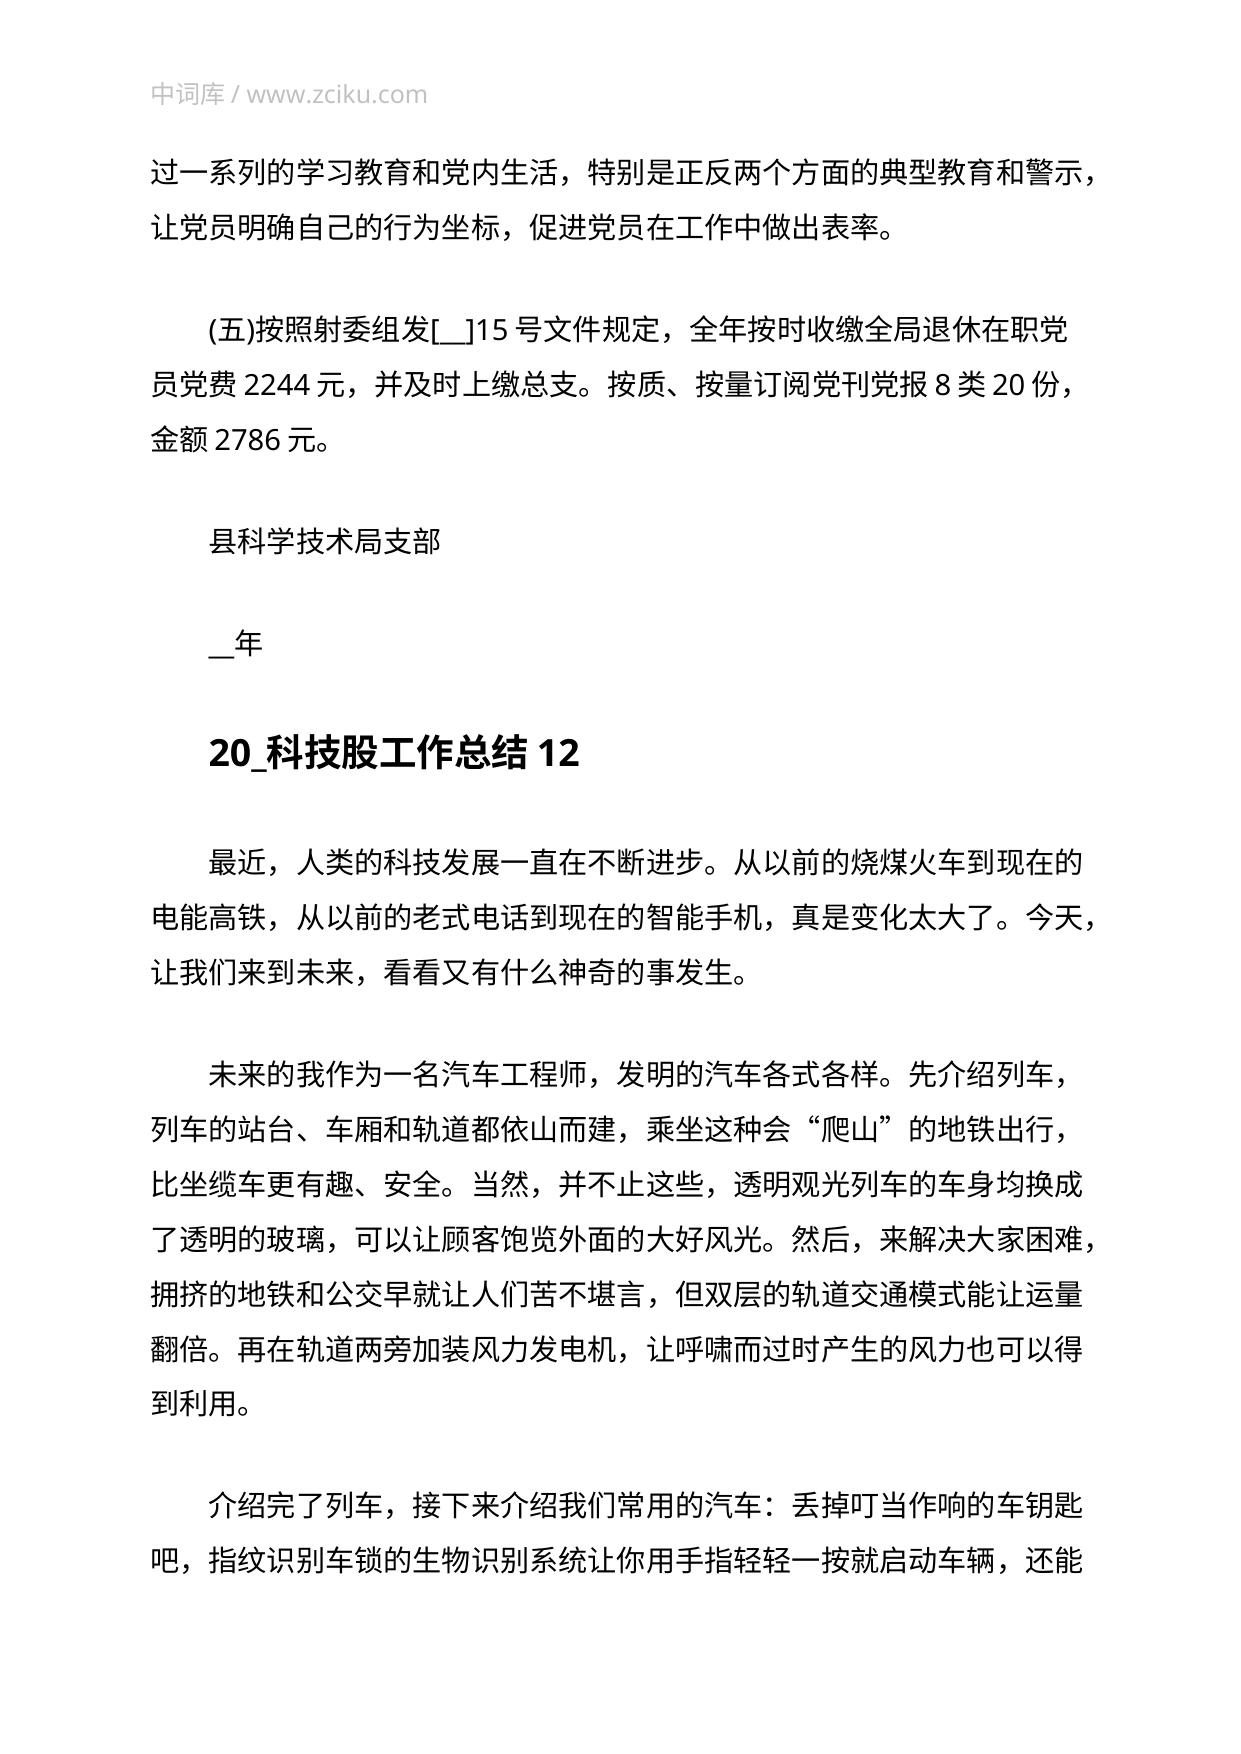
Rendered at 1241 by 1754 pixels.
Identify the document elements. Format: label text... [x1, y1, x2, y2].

text 最近，人类的科技发展一直在不断进步。从以前的烧煤火车到现在的电能高铁，从以前的老式电话到现在的智能手机，真是变化太大了。今天，让我们来到未来，看看又有什么神奇的事发生。 [150, 840, 1090, 992]
text 未来的我作为一名汽车工程师，发明的汽车各式各样。先介绍列车，列车的站台、车厢和轨道都依山而建，乘坐这种会“爬山”的地铁出行，比坐缆车更有趣、安全。当然，并不止这些，透明观光列车的车身均换成了透明的玻璃，可以让顾客饱览外面的大好风光。然后，来解决大家困难，拥挤的地铁和公交早就让人们苦不堪言，但双层的轨道交通模式能让运量翻倍。再在轨道两旁加装风力发电机，让呼啸而过时产生的风力也可以得到利用。 [150, 1052, 1090, 1423]
text __年 [150, 620, 1090, 663]
text 20_科技股工作总结12 [150, 722, 1090, 777]
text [150, 150, 1090, 247]
text 县科学技术局支部 [150, 519, 1090, 561]
text (五)按照射委组发[__]15号文件规定，全年按时收缴全局退休在职党员党费2244元，并及时上缴总支。按质、按量订阅党刊党报8类20份，金额2786元。 [150, 307, 1090, 459]
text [150, 1483, 1090, 1580]
